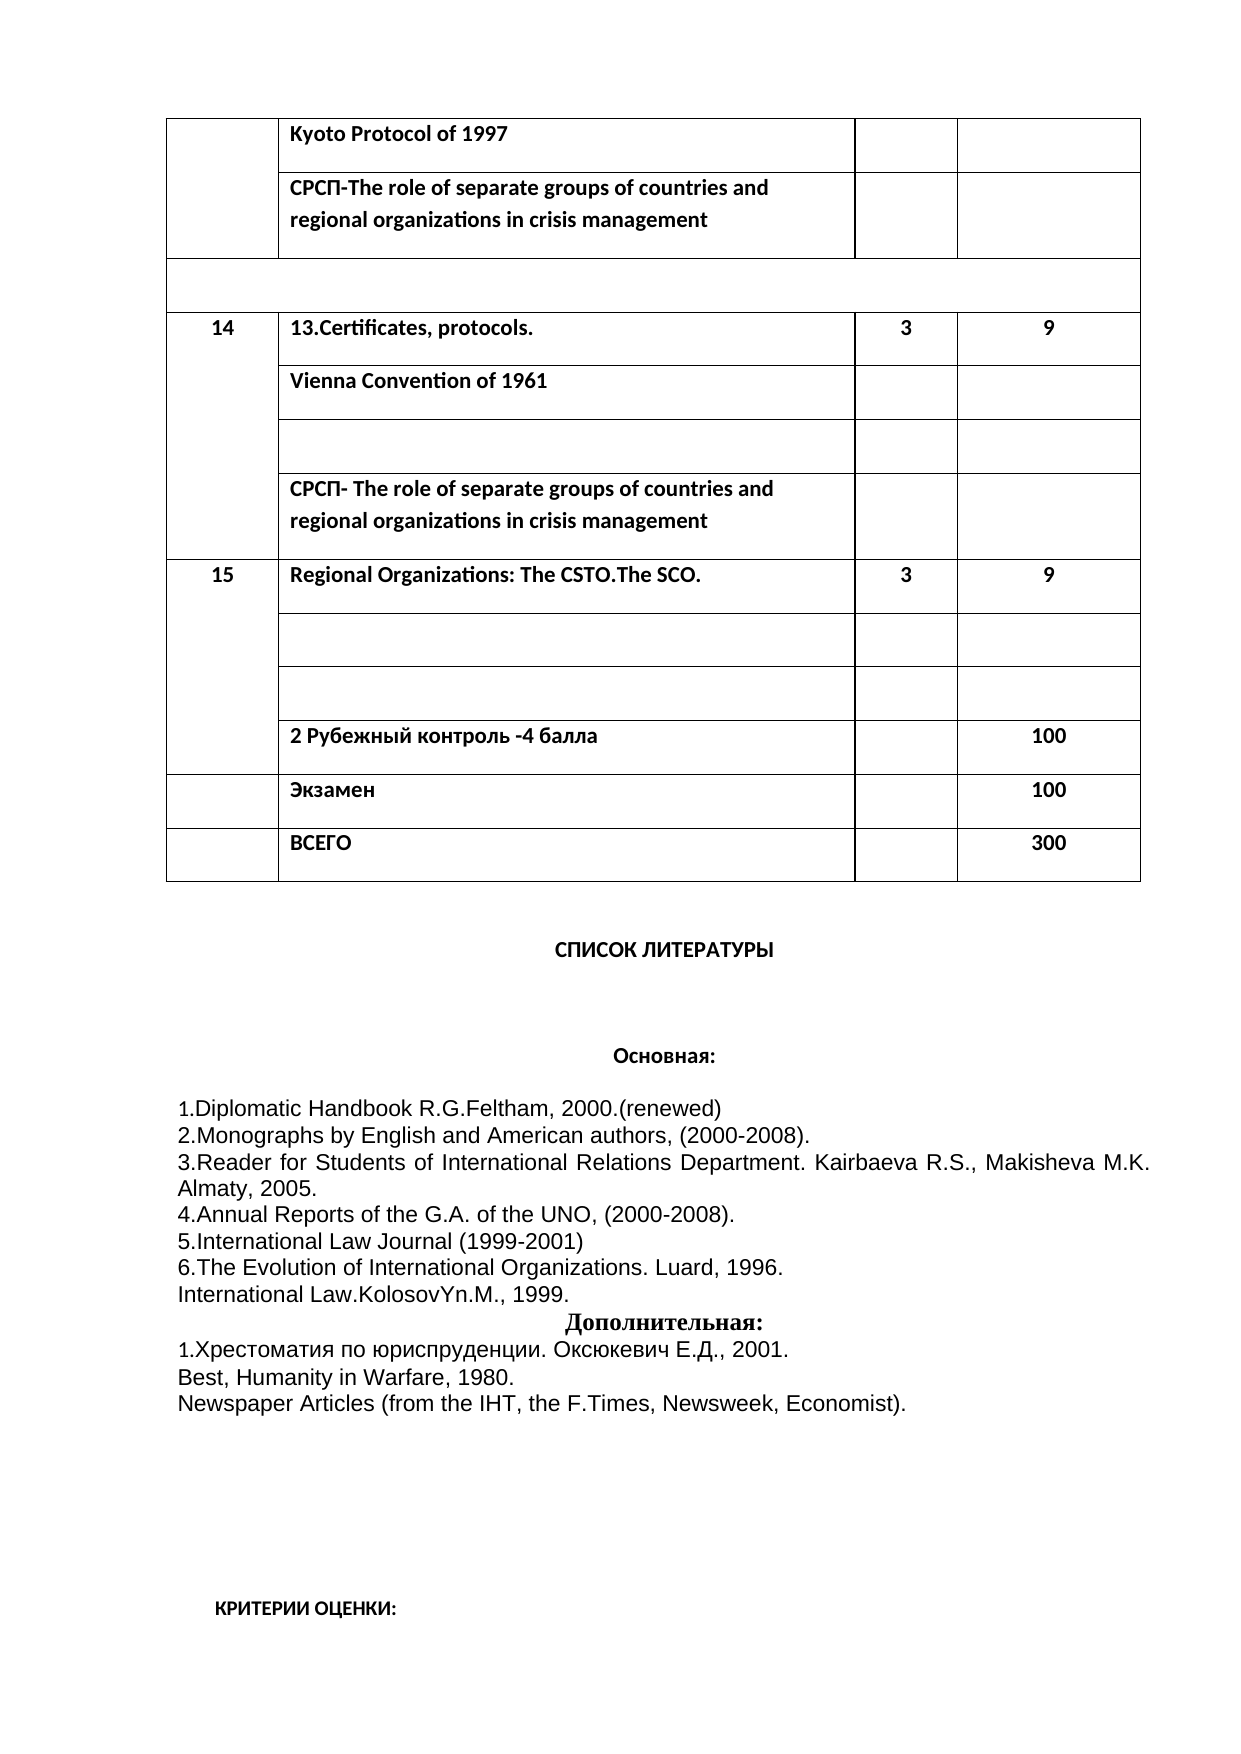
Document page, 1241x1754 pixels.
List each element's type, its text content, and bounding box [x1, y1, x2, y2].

table_cell [856, 474, 957, 559]
text 4.Annual Reports of the G.A. of the UNO, (2000-2008). [177, 1201, 1152, 1228]
table_cell [856, 366, 957, 419]
table_cell [856, 173, 957, 258]
text Best, Humanity in Warfare, 1980. [177, 1364, 1152, 1390]
table_cell [958, 119, 1140, 172]
text 6.The Evolution of International Organizations. Luard, 1996. [177, 1254, 1152, 1281]
text Newspaper Articles (from the IHT, the F.Times, Newsweek, Economist). [177, 1390, 1152, 1416]
table_cell [958, 667, 1140, 720]
table_cell 13.Certificates, protocols. [279, 313, 854, 365]
table_cell 14 [167, 313, 278, 559]
table_cell [958, 474, 1140, 559]
table_cell 9 [958, 560, 1140, 612]
text 3.Reader for Students of International Relations Department. Kairbaeva R.S., Makisheva M.K. Almaty, 2005. [177, 1149, 1152, 1201]
text Дополнительная: [177, 1307, 1152, 1336]
text КРИТЕРИИ ОЦЕНКИ: [215, 1595, 1152, 1621]
table_cell 9 [958, 313, 1140, 365]
table_cell [958, 173, 1140, 258]
table_cell 3 [856, 560, 957, 612]
table_cell [279, 614, 854, 666]
table_cell 100 [958, 775, 1140, 827]
table_cell [856, 420, 957, 473]
table_cell [279, 420, 854, 473]
table_cell [167, 775, 278, 827]
table_cell 2 Рубежный контроль -4 балла [279, 721, 854, 774]
text 1.Хрестоматия по юриспруденции. Оксюкевич Е.Д., 2001. [177, 1336, 1152, 1364]
table_cell [167, 829, 278, 881]
table_cell [856, 721, 957, 774]
table_cell 3 [856, 313, 957, 365]
table_cell [856, 119, 957, 172]
table_cell [856, 775, 957, 827]
text International Law.KolosovYn.M., 1999. [177, 1281, 1152, 1307]
table_cell [958, 366, 1140, 419]
text 2.Monographs by English and American authors, (2000-2008). [177, 1122, 1152, 1149]
text 5.International Law Journal (1999-2001) [177, 1228, 1152, 1254]
table_cell 300 [958, 829, 1140, 881]
table_cell СРСП-The role of separate groups of countries and regional organizations in crisis management [279, 173, 854, 258]
table_cell 15 [167, 560, 278, 774]
table_cell Kyoto Protocol of 1997 [279, 119, 854, 172]
table_cell 100 [958, 721, 1140, 774]
table_cell [958, 420, 1140, 473]
text Основная: [177, 1041, 1152, 1069]
table_cell [167, 259, 1140, 312]
table_cell [856, 667, 957, 720]
text СПИСОК ЛИТЕРАТУРЫ [177, 935, 1152, 963]
table_cell [856, 614, 957, 666]
text 1.Diplomatic Handbook R.G.Feltham, 2000.(renewed) [177, 1094, 1152, 1122]
table_cell [279, 667, 854, 720]
table_cell Regional Organizations: The CSTO.The SCO. [279, 560, 854, 612]
table_cell [856, 829, 957, 881]
table_cell Vienna Convention of 1961 [279, 366, 854, 419]
table_cell ВСЕГО [279, 829, 854, 881]
table_cell 13 [167, 119, 278, 258]
table_cell [958, 614, 1140, 666]
table_cell Экзамен [279, 775, 854, 827]
table_cell СРСП- The role of separate groups of countries and regional organizations in crisis management [279, 474, 854, 559]
